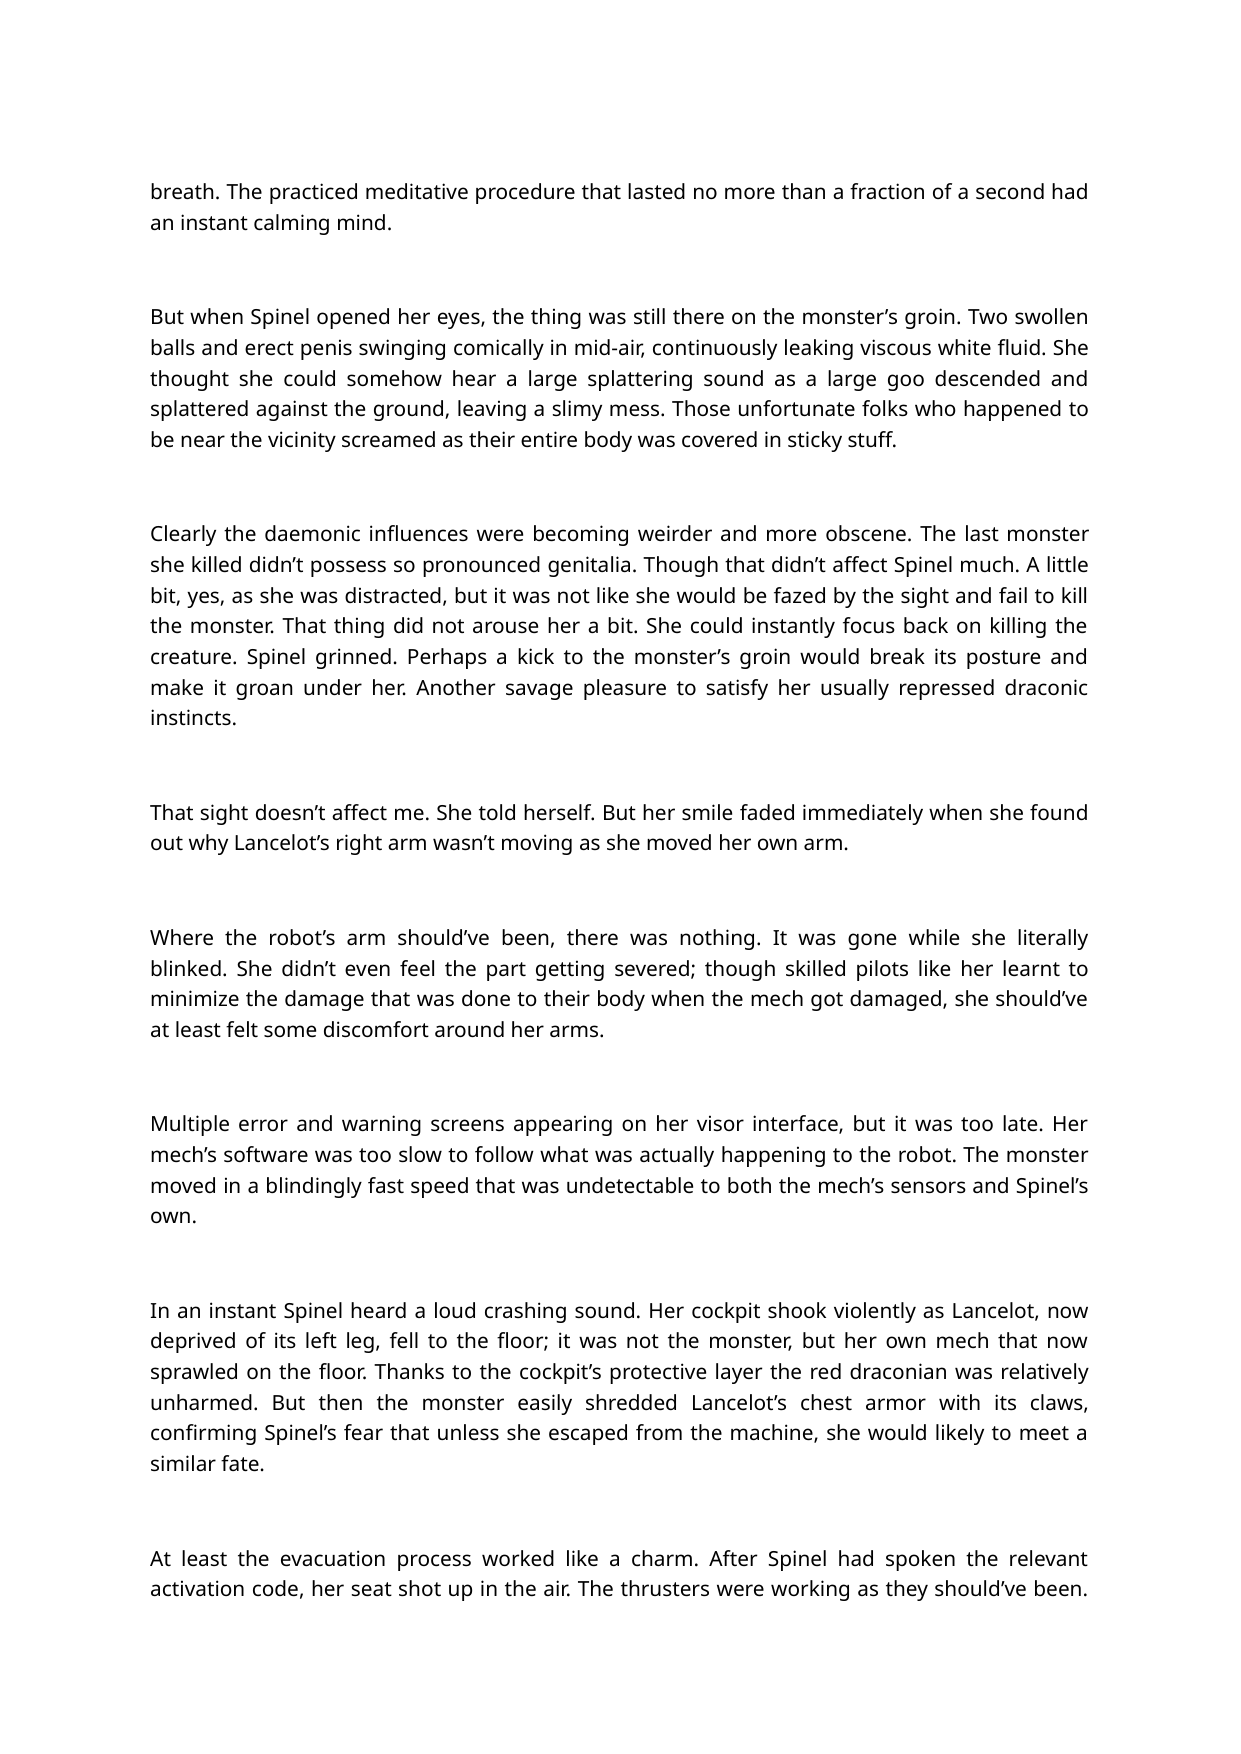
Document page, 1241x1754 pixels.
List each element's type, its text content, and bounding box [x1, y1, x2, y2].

text Where the robot’s arm should’ve been, there was nothing. It was gone while she literally blinked. She didn’t even feel the part getting severed; though skilled pilots like her learnt to minimize the damage that was done to their body when the mech got damaged, she should’ve at least felt some discomfort around her arms. [150, 923, 1090, 1043]
text In an instant Spinel heard a loud crashing sound. Her cockpit shook violently as Lancelot, now deprived of its left leg, fell to the floor; it was not the monster, but her own mech that now sprawled on the floor. Thanks to the cockpit’s protective layer the red draconian was relatively unharmed. But then the monster easily shredded Lancelot’s chest armor with its claws, confirming Spinel’s fear that unless she escaped from the machine, she would likely to meet a similar fate. [150, 1296, 1090, 1477]
text But when Spinel opened her eyes, the thing was still there on the monster’s groin. Two swollen balls and erect penis swinging comically in mid-air, continuously leaking viscous white fluid. She thought she could somehow hear a large splattering sound as a large goo descended and splattered against the ground, leaving a slimy mess. Those unfortunate folks who happened to be near the vicinity screamed as their entire body was covered in sticky stuff. [150, 302, 1090, 453]
text That sight doesn’t affect me. She told herself. But her smile faded immediately when she found out why Lancelot’s right arm wasn’t moving as she moved her own arm. [150, 798, 1090, 857]
text Multiple error and warning screens appearing on her visor interface, but it was too late. Her mech’s software was too slow to follow what was actually happening to the robot. The monster moved in a blindingly fast speed that was undetectable to both the mech’s sensors and Spinel’s own. [150, 1109, 1090, 1230]
text Clearly the daemonic influences were becoming weirder and more obscene. The last monster she killed didn’t possess so pronounced genitalia. Though that didn’t affect Spinel much. A little bit, yes, as she was distracted, but it was not like she would be fazed by the sight and fail to kill the monster. That thing did not arouse her a bit. She could instantly focus back on killing the creature. Spinel grinned. Perhaps a kick to the monster’s groin would break its posture and make it groan under her. Another savage pleasure to satisfy her usually repressed draconic instincts. [150, 519, 1090, 732]
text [150, 177, 1090, 236]
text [150, 1544, 1090, 1603]
